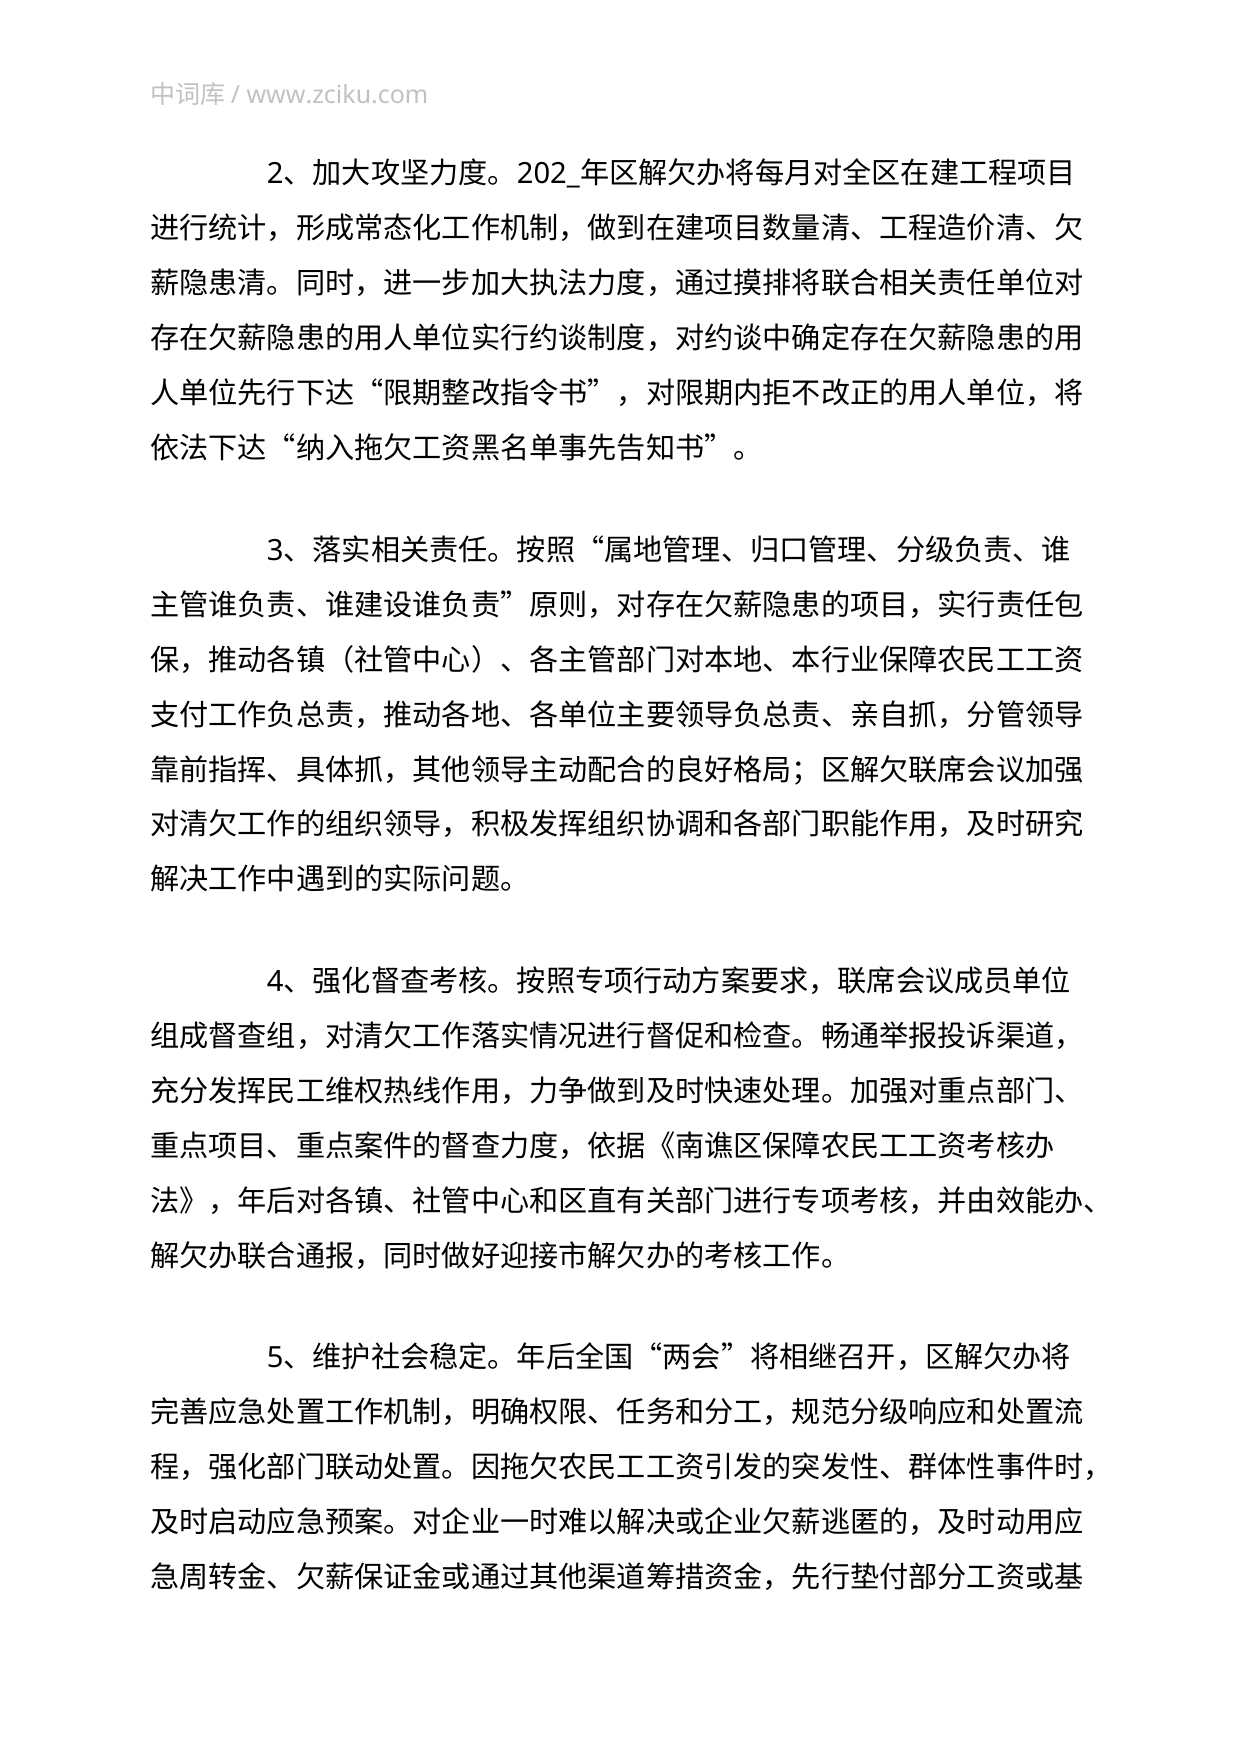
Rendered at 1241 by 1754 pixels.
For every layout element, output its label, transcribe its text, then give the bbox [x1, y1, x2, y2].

text 4、强化督查考核。按照专项行动方案要求，联席会议成员单位组成督查组，对清欠工作落实情况进行督促和检查。畅通举报投诉渠道，充分发挥民工维权热线作用，力争做到及时快速处理。加强对重点部门、重点项目、重点案件的督查力度，依据《南谯区保障农民工工资考核办法》，年后对各镇、社管中心和区直有关部门进行专项考核，并由效能办、解欠办联合通报，同时做好迎接市解欠办的考核工作。 [150, 958, 1090, 1274]
text 3、落实相关责任。按照“属地管理、归口管理、分级负责、谁主管谁负责、谁建设谁负责”原则，对存在欠薪隐患的项目，实行责任包保，推动各镇（社管中心）、各主管部门对本地、本行业保障农民工工资支付工作负总责，推动各地、各单位主要领导负总责、亲自抓，分管领导靠前指挥、具体抓，其他领导主动配合的良好格局；区解欠联席会议加强对清欠工作的组织领导，积极发挥组织协调和各部门职能作用，及时研究解决工作中遇到的实际问题。 [150, 526, 1090, 898]
text 2、加大攻坚力度。202_年区解欠办将每月对全区在建工程项目进行统计，形成常态化工作机制，做到在建项目数量清、工程造价清、欠薪隐患清。同时，进一步加大执法力度，通过摸排将联合相关责任单位对存在欠薪隐患的用人单位实行约谈制度，对约谈中确定存在欠薪隐患的用人单位先行下达“限期整改指令书”，对限期内拒不改正的用人单位，将依法下达“纳入拖欠工资黑名单事先告知书”。 [150, 150, 1090, 467]
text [150, 1334, 1090, 1596]
